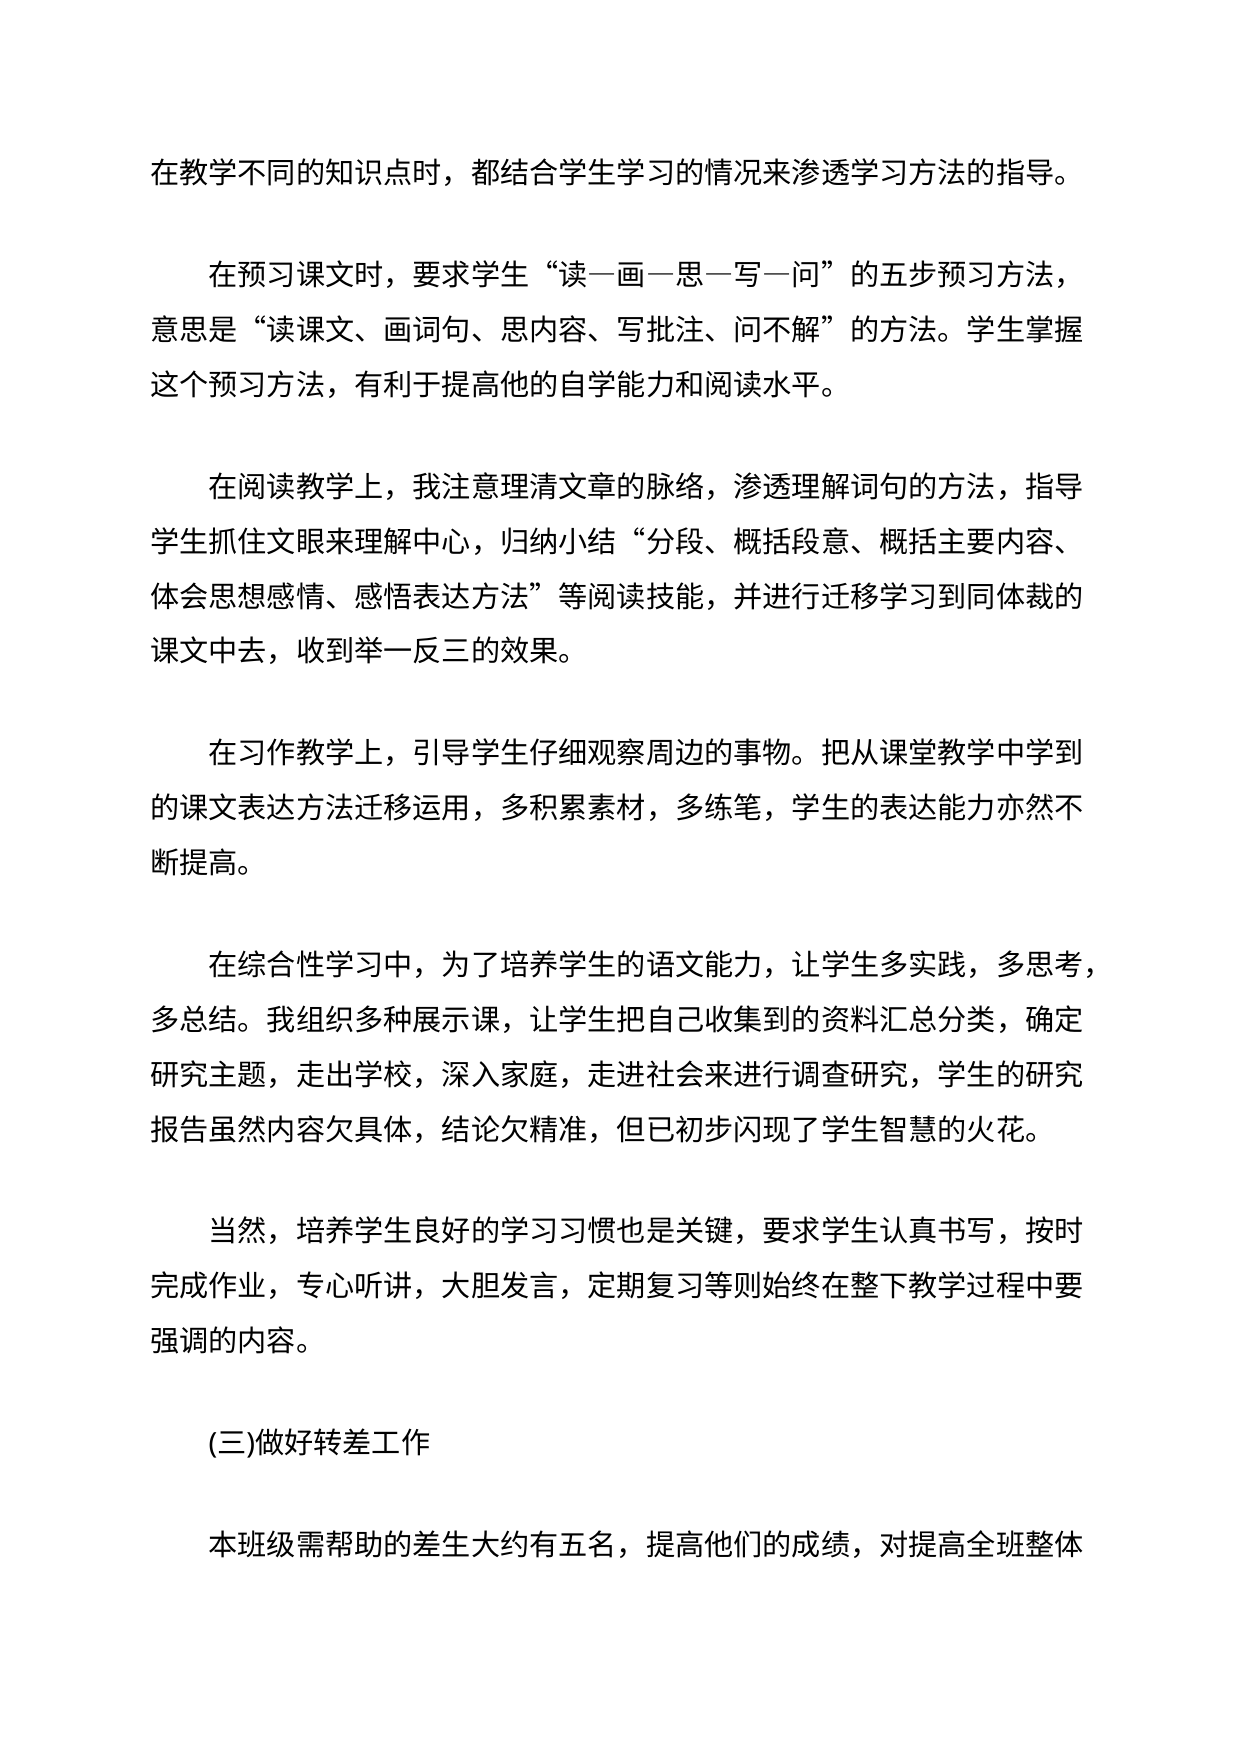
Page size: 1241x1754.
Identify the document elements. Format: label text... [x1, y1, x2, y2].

text 在习作教学上，引导学生仔细观察周边的事物。把从课堂教学中学到的课文表达方法迁移运用，多积累素材，多练笔，学生的表达能力亦然不断提高。 [150, 730, 1090, 882]
text 在预习课文时，要求学生“读—画—思—写—问”的五步预习方法，意思是“读课文、画词句、思内容、写批注、问不解”的方法。学生掌握这个预习方法，有利于提高他的自学能力和阅读水平。 [150, 252, 1090, 404]
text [150, 150, 1090, 192]
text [150, 1521, 1090, 1564]
text 在阅读教学上，我注意理清文章的脉络，渗透理解词句的方法，指导学生抓住文眼来理解中心，归纳小结“分段、概括段意、概括主要内容、体会思想感情、感悟表达方法”等阅读技能，并进行迁移学习到同体裁的课文中去，收到举一反三的效果。 [150, 463, 1090, 670]
text (三)做好转差工作 [150, 1419, 1090, 1462]
text 在综合性学习中，为了培养学生的语文能力，让学生多实践，多思考，多总结。我组织多种展示课，让学生把自己收集到的资料汇总分类，确定研究主题，走出学校，深入家庭，走进社会来进行调查研究，学生的研究报告虽然内容欠具体，结论欠精准，但已初步闪现了学生智慧的火花。 [150, 941, 1090, 1148]
text 当然，培养学生良好的学习习惯也是关键，要求学生认真书写，按时完成作业，专心听讲，大胆发言，定期复习等则始终在整下教学过程中要强调的内容。 [150, 1208, 1090, 1360]
